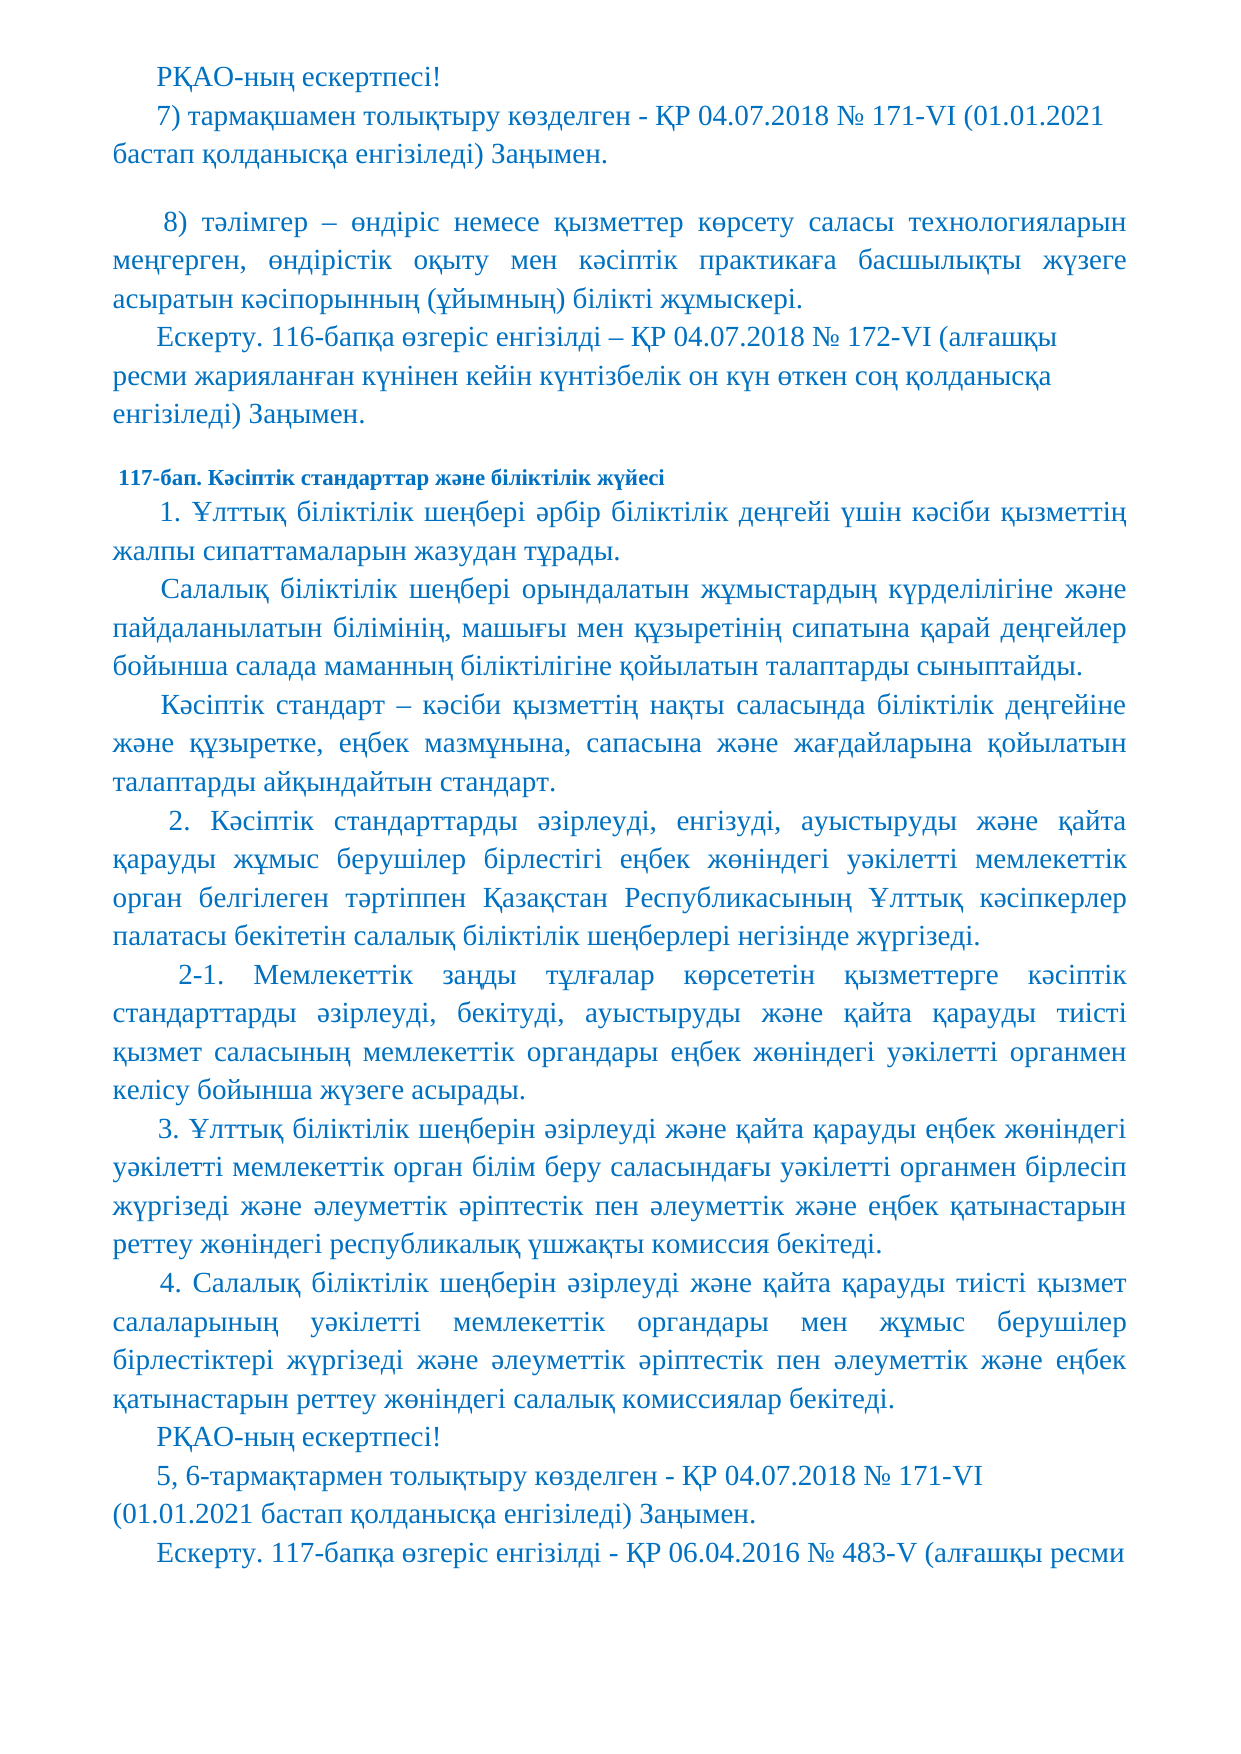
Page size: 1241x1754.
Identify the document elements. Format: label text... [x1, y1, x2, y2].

text РҚАО-ның ескертпесі! 7) тармақшамен толықтыру көзделген - ҚР 04.07.2018 № 171-VІ (01.01.2021 бастап қолданысқа енгізіледі) Заңымен. [112, 59, 1128, 200]
text 8) тәлімгер – өндіріс немесе қызметтер көрсету саласы технологияларын меңгерген, өндірістік оқыту мен кәсіптік практикаға басшылықты жүзеге асыратын кәсіпорынның (ұйымның) білікті жұмыскері. [112, 204, 1128, 314]
text 1. Ұлттық біліктілік шеңбері әрбір біліктілік деңгейі үшін кәсіби қызметтің жалпы сипаттамаларын жазудан тұрады. [112, 494, 1128, 566]
text 3. Ұлттық біліктілік шеңберін әзірлеуді және қайта қарауды еңбек жөніндегі уәкілетті мемлекеттік орган білім беру саласындағы уәкілетті органмен бірлесіп жүргізеді және әлеуметтік әріптестік пен әлеуметтік және еңбек қатынастарын реттеу жөніндегі республикалық үшжақты комиссия бекітеді. [112, 1111, 1128, 1260]
text Салалық біліктілік шеңбері орындалатын жұмыстардың күрделілігіне және пайдаланылатын білімінің, машығы мен құзыретінің сипатына қарай деңгейлер бойынша салада маманның біліктілігіне қойылатын талаптарды сыныптайды. [112, 571, 1128, 682]
text 4. Салалық біліктілік шеңберін әзірлеуді және қайта қарауды тиісті қызмет салаларының уәкілетті мемлекеттік органдары мен жұмыс берушілер бірлестіктері жүргізеді және әлеуметтік әріптестік пен әлеуметтік және еңбек қатынастарын реттеу жөніндегі салалық комиссиялар бекітеді. [112, 1265, 1128, 1414]
text 2. Кәсіптік стандарттарды әзірлеуді, енгізуді, ауыстыруды және қайта қарауды жұмыс берушілер бірлестігі еңбек жөніндегі уәкілетті мемлекеттік орган белгілеген тәртіппен Қазақстан Республикасының Ұлттық кәсіпкерлер палатасы бекітетін салалық біліктілік шеңберлері негізінде жүргізеді. [112, 803, 1128, 952]
text Кәсіптік стандарт – кәсіби қызметтің нақты саласында біліктілік деңгейіне және құзыретке, еңбек мазмұнына, сапасына және жағдайларына қойылатын талаптарды айқындайтын стандарт. [112, 687, 1128, 798]
text 117-бап. Кәсіптік стандарттар және біліктілік жүйесі [112, 464, 1128, 490]
text 2-1. Мемлекеттік заңды тұлғалар көрсететін қызметтерге кәсіптік стандарттарды әзірлеуді, бекітуді, ауыстыруды және қайта қарауды тиісті қызмет саласының мемлекеттік органдары еңбек жөніндегі уәкілетті органмен келісу бойынша жүзеге асырады. [112, 957, 1128, 1106]
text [112, 1419, 1128, 1568]
text Ескерту. 116-бапқа өзгеріс енгізілді – ҚР 04.07.2018 № 172-VІ (алғашқы ресми жарияланған күнінен кейін күнтiзбелiк он күн өткен соң қолданысқа енгiзiледi) Заңымен. [112, 319, 1128, 460]
